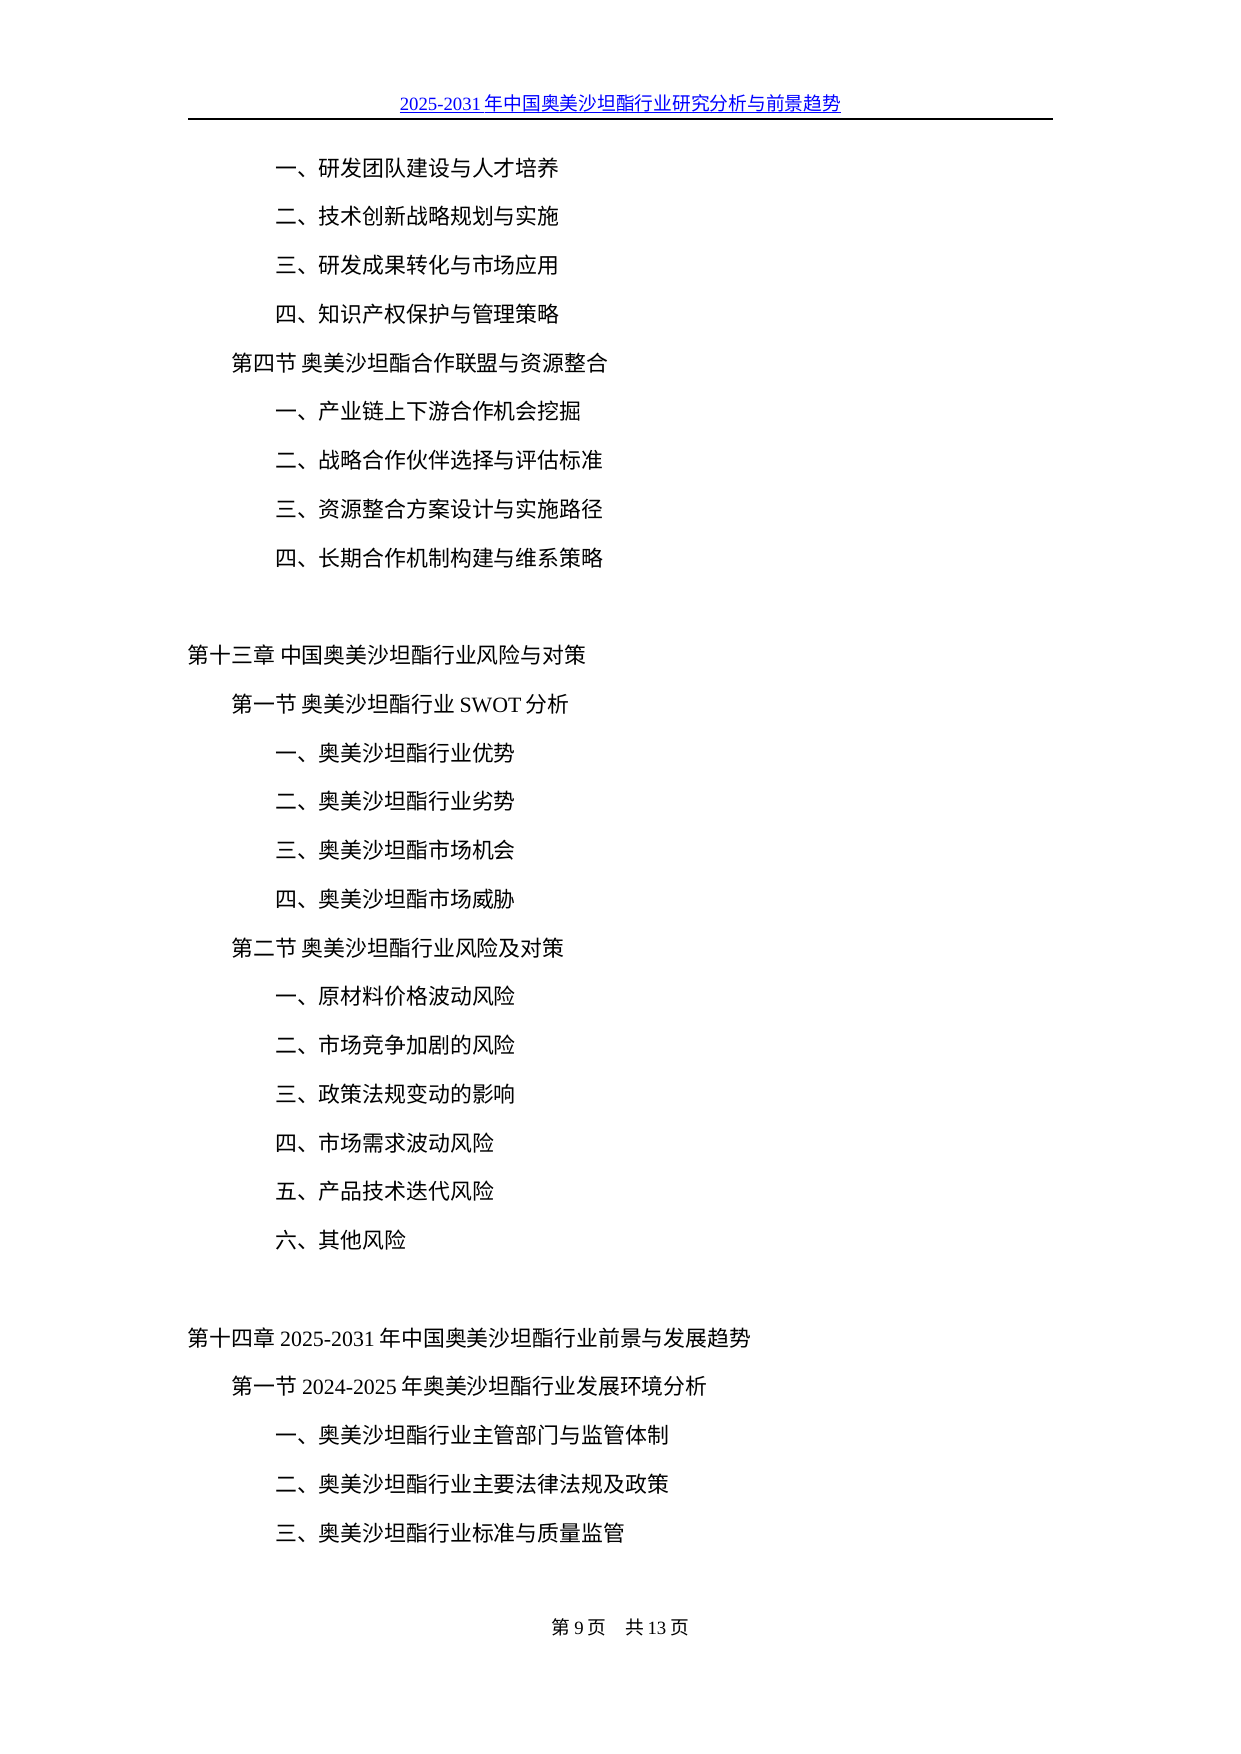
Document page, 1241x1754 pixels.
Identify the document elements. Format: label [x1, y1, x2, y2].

text [187, 150, 1053, 1548]
